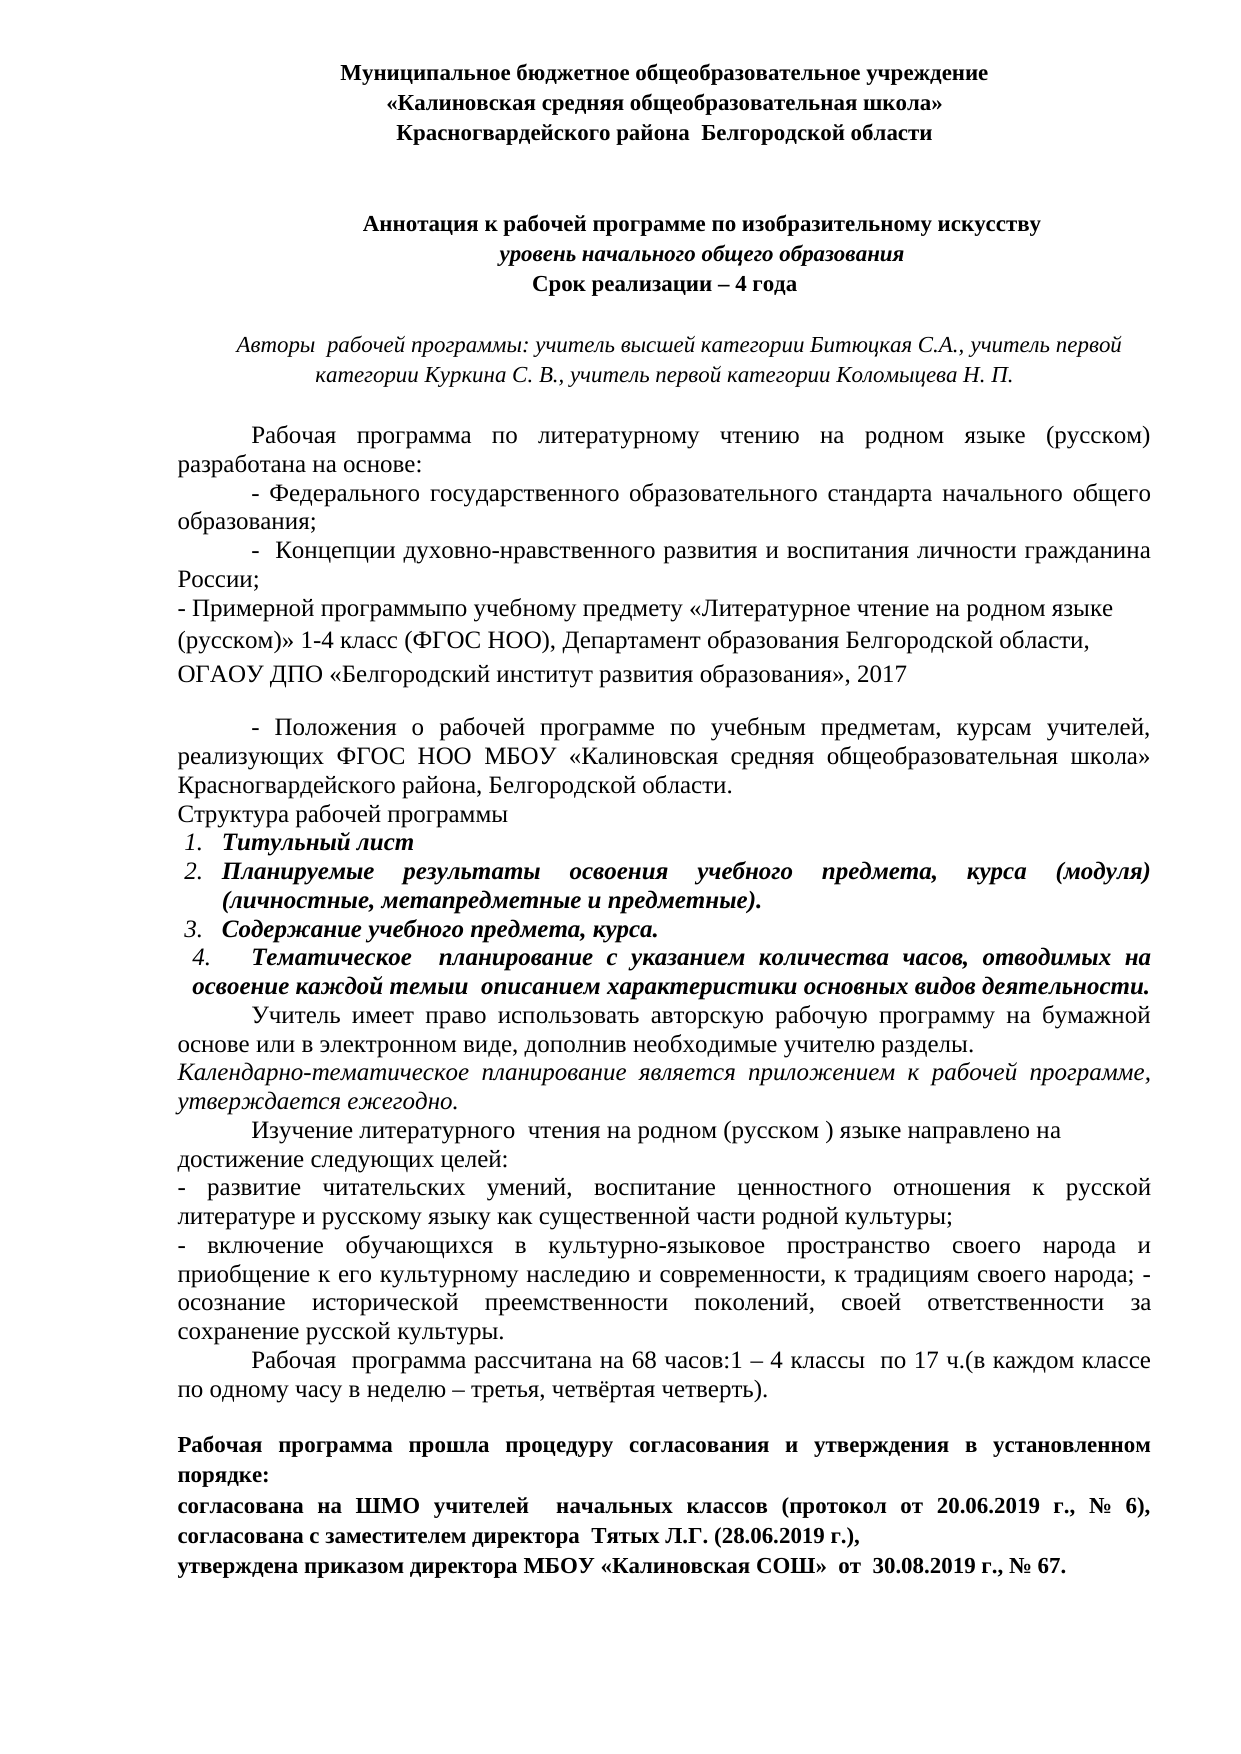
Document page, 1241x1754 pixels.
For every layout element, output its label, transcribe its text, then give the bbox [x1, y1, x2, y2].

text - Примерной программыпо учебному предмету «Литературное чтение на родном языке (русском)» 1-4 класс (ФГОС НОО), Департамент образования Белгородской области, ОГАОУ ДПО «Белгородский институт развития образования», 2017 [177, 593, 1152, 687]
text уровень начального общего образования [177, 240, 1152, 267]
text утверждена приказом директора МБОУ «Калиновская СОШ» от 30.08.2019 г., № 67. [177, 1552, 1152, 1578]
text - Концепции духовно-нравственного развития и воспитания личности гражданина России; [177, 535, 1152, 593]
text Аннотация к рабочей программе по изобразительному искусству [177, 210, 1152, 236]
text Структура рабочей программы [177, 799, 1152, 827]
list Планируемые результаты освоения учебного предмета, курса (модуля) (личностные, метапредметные и предметные). [184, 856, 1152, 914]
list Учитель имеет право использовать авторскую рабочую программу на бумажной основе или в электронном виде, дополнив необходимые учителю разделы. [177, 1000, 1152, 1057]
list Тематическое планирование с указанием количества часов, отводимых на освоение каждой темыи описанием характеристики основных видов деятельности. [192, 942, 1152, 1000]
text - включение обучающихся в культурно-языковое пространство своего народа и приобщение к его культурному наследию и современности, к традициям своего народа; - осознание исторической преемственности поколений, своей ответственности за сохранение русской культуры. [177, 1230, 1152, 1345]
text Рабочая программа по литературному чтению на родном языке (русском) разработана на основе: [177, 420, 1152, 478]
text Календарно-тематическое планирование является приложением к рабочей программе, утверждается ежегодно. [177, 1057, 1152, 1115]
text Изучение литературного чтения на родном (русском ) языке направлено на достижение следующих целей: [177, 1115, 1152, 1172]
text согласована на ШМО учителей начальных классов (протокол от 20.06.2019 г., № 6), согласована с заместителем директора Тятых Л.Г. (28.06.2019 г.), [177, 1492, 1152, 1548]
text Рабочая программа рассчитана на 68 часов:1 – 4 классы по 17 ч.(в каждом классе по одному часу в неделю – третья, четвёртая четверть). [177, 1345, 1152, 1402]
text Рабочая программа прошла процедуру согласования и утверждения в установленном порядке: [177, 1431, 1152, 1488]
text Красногвардейского района Белгородской области [177, 119, 1152, 146]
text - Федерального государственного образовательного стандарта начального общего образования; [177, 478, 1152, 535]
text - развитие читательских умений, воспитание ценностного отношения к русской литературе и русскому языку как существенной части родной культуры; [177, 1172, 1152, 1230]
text Авторы рабочей программы: учитель высшей категории Битюцкая С.А., учитель первой категории Куркина С. В., учитель первой категории Коломыцева Н. П. [177, 331, 1152, 387]
text Срок реализации – 4 года [177, 271, 1152, 297]
text - Положения о рабочей программе по учебным предметам, курсам учителей, реализующих ФГОС НОО МБОУ «Калиновская средняя общеобразовательная школа» Красногвардейского района, Белгородской области. [177, 712, 1152, 799]
text «Калиновская средняя общеобразовательная школа» [177, 89, 1152, 116]
list Титульный лист [184, 827, 1152, 856]
list Содержание учебного предмета, курса. [184, 914, 1152, 942]
text Муниципальное бюджетное общеобразовательное учреждение [177, 59, 1152, 85]
